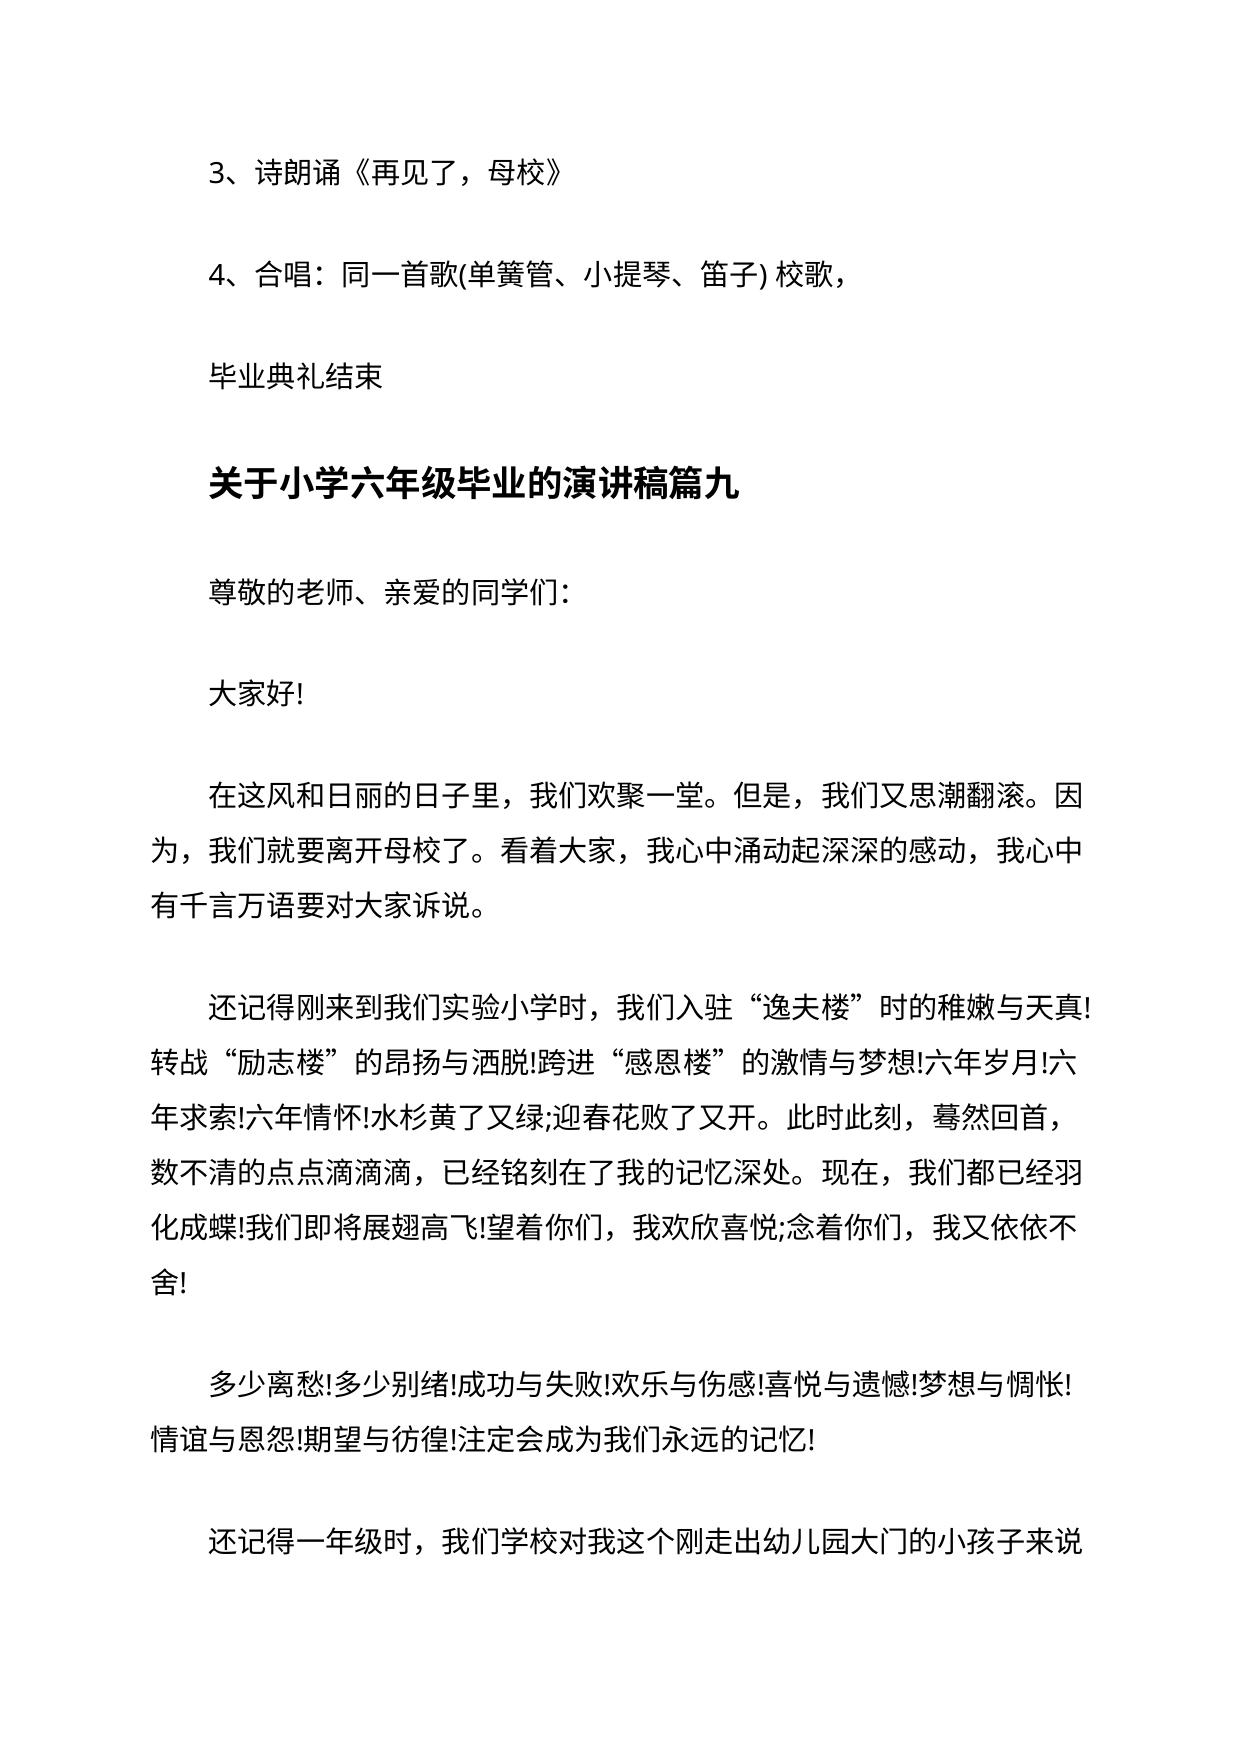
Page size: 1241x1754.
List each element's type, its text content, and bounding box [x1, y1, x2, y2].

text 4、合唱：同一首歌(单簧管、小提琴、笛子) 校歌， [150, 252, 1090, 294]
text 在这风和日丽的日子里，我们欢聚一堂。但是，我们又思潮翻滚。因为，我们就要离开母校了。看着大家，我心中涌动起深深的感动，我心中有千言万语要对大家诉说。 [150, 773, 1090, 925]
text 关于小学六年级毕业的演讲稿篇九 [150, 456, 1090, 507]
text 毕业典礼结束 [150, 354, 1090, 396]
text 大家好! [150, 671, 1090, 713]
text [150, 1518, 1090, 1561]
text 多少离愁!多少别绪!成功与失败!欢乐与伤感!喜悦与遗憾!梦想与惆怅!情谊与恩怨!期望与彷徨!注定会成为我们永远的记忆! [150, 1361, 1090, 1459]
text 还记得刚来到我们实验小学时，我们入驻“逸夫楼”时的稚嫩与天真!转战“励志楼”的昂扬与洒脱!跨进“感恩楼”的激情与梦想!六年岁月!六年求索!六年情怀!水杉黄了又绿;迎春花败了又开。此时此刻，蓦然回首，数不清的点点滴滴滴，已经铭刻在了我的记忆深处。现在，我们都已经羽化成蝶!我们即将展翅高飞!望着你们，我欢欣喜悦;念着你们，我又依依不舍! [150, 984, 1090, 1302]
text 3、诗朗诵《再见了，母校》 [150, 150, 1090, 192]
text 尊敬的老师、亲爱的同学们： [150, 569, 1090, 611]
